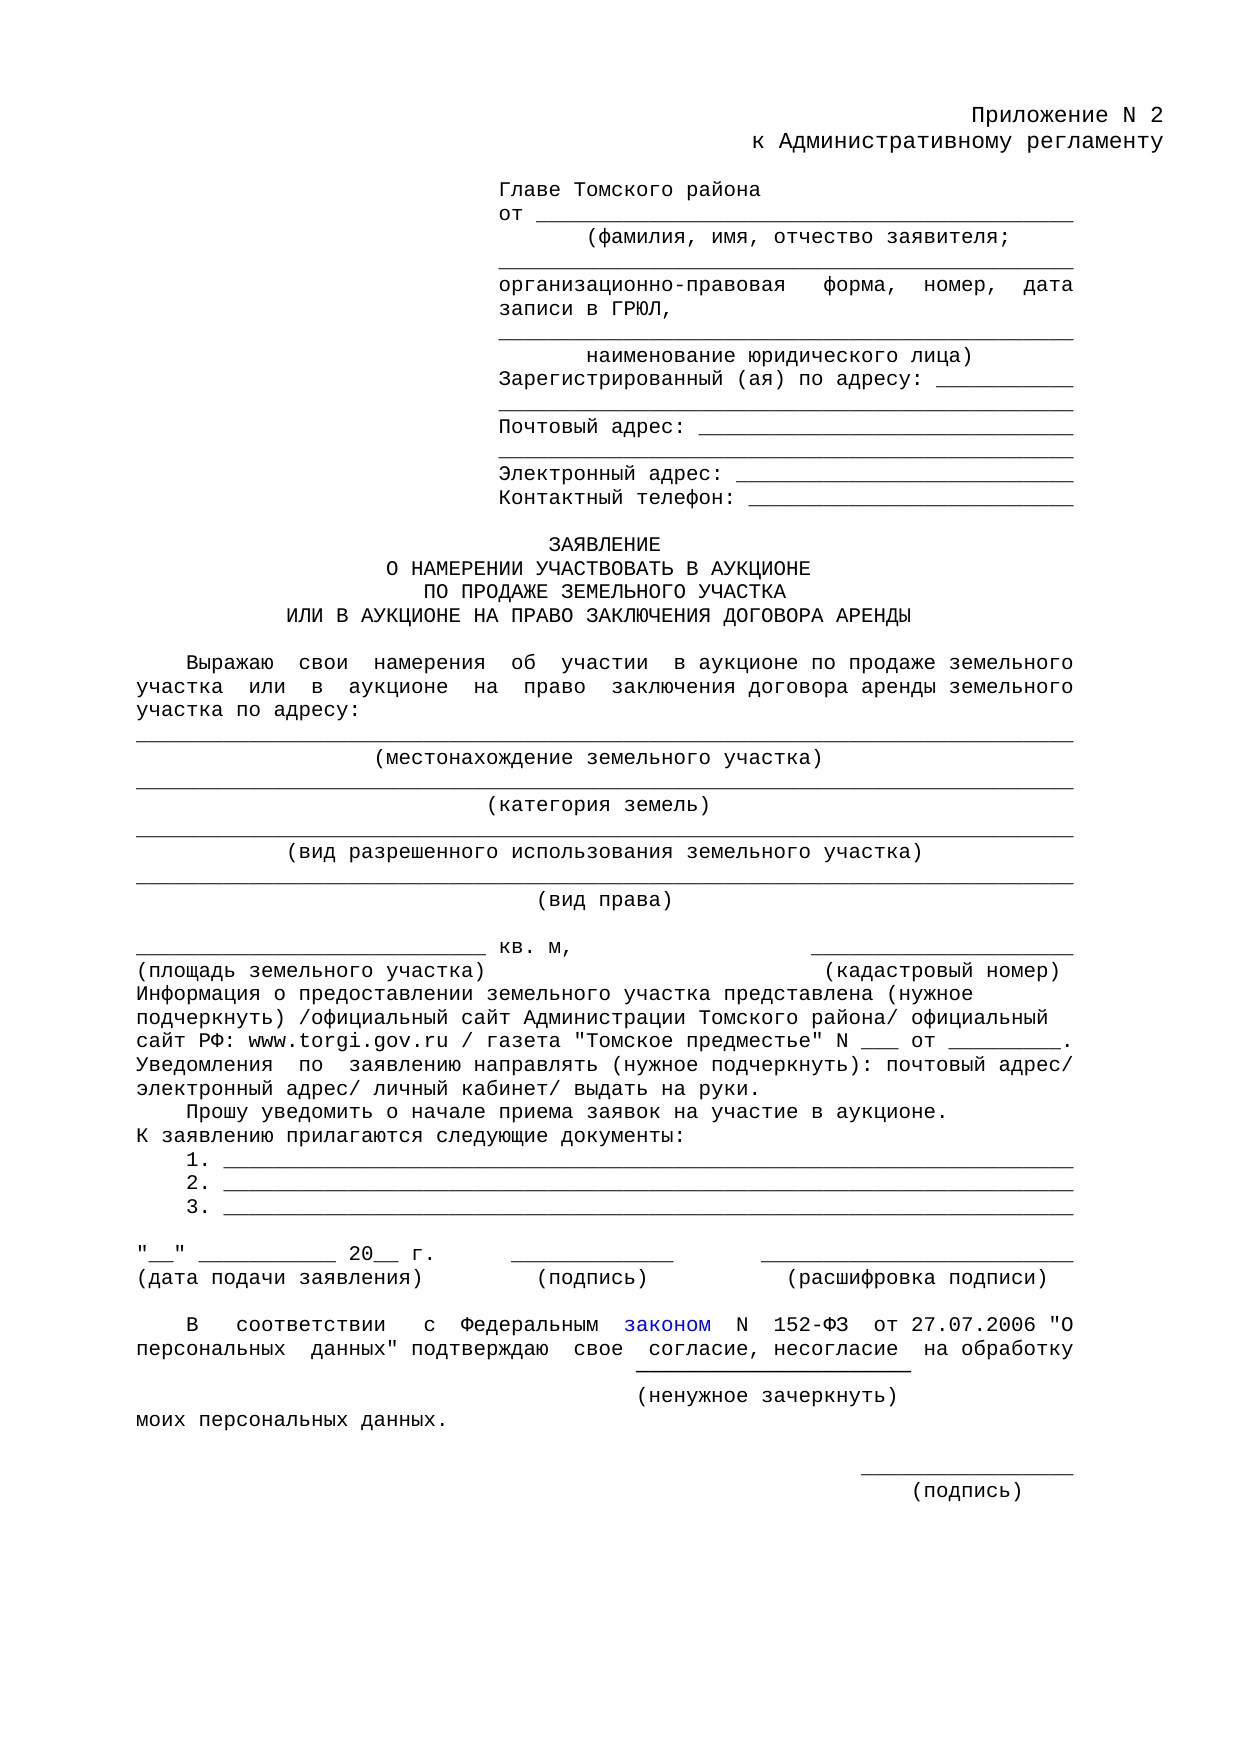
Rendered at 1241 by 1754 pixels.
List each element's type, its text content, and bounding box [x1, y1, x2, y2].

text Почтовый адрес: ______________________________ [136, 416, 1163, 439]
text ИЛИ В АУКЦИОНЕ НА ПРАВО ЗАКЛЮЧЕНИЯ ДОГОВОРА АРЕНДЫ [136, 605, 1163, 628]
text ЗАЯВЛЕНИЕ [136, 534, 1163, 558]
text Прошу уведомить о начале приема заявок на участие в аукционе. [136, 1101, 1163, 1125]
text О НАМЕРЕНИИ УЧАСТВОВАТЬ В АУКЦИОНЕ [136, 558, 1163, 581]
text 3. ____________________________________________________________________ [136, 1196, 1163, 1220]
text ___________________________________________________________________________ [136, 723, 1163, 747]
text персональных данных" подтверждаю свое согласие, несогласие на обработку [136, 1338, 1163, 1362]
text Электронный адрес: ___________________________ [136, 463, 1163, 487]
text участка по адресу: [136, 699, 1163, 723]
text В соответствии с Федеральным законом N 152-ФЗ от 27.07.2006 "О [136, 1314, 1163, 1338]
text (площадь земельного участка) (кадастровый номер) [136, 959, 1163, 983]
text (дата подачи заявления) (подпись) (расшифровка подписи) [136, 1267, 1163, 1291]
text (категория земель) [136, 794, 1163, 818]
text к Административному регламенту [136, 130, 1163, 156]
text Зарегистрированный (ая) по адресу: ___________ [136, 368, 1163, 392]
text участка или в аукционе на право заключения договора аренды земельного [136, 676, 1163, 699]
text ────────────────────── [136, 1362, 1163, 1385]
text записи в ГРЮЛ, [136, 297, 1163, 321]
text ____________________________ кв. м, _____________________ [136, 936, 1163, 959]
text (подпись) [136, 1480, 1163, 1503]
text (ненужное зачеркнуть) [136, 1385, 1163, 1409]
text (вид права) [136, 889, 1163, 912]
text электронный адрес/ личный кабинет/ выдать на руки. [136, 1078, 1163, 1101]
text от ___________________________________________ [136, 203, 1163, 227]
text ___________________________________________________________________________ [136, 818, 1163, 841]
text К заявлению прилагаются следующие документы: [136, 1125, 1163, 1149]
text 2. ____________________________________________________________________ [136, 1172, 1163, 1196]
text Приложение N 2 [136, 104, 1163, 130]
text ___________________________________________________________________________ [136, 865, 1163, 889]
text _________________ [136, 1456, 1163, 1480]
text Выражаю свои намерения об участии в аукционе по продаже земельного [136, 652, 1163, 676]
text Главе Томского района [136, 179, 1163, 203]
text Контактный телефон: __________________________ [136, 487, 1163, 510]
text ПО ПРОДАЖЕ ЗЕМЕЛЬНОГО УЧАСТКА [136, 581, 1163, 605]
text сайт РФ: www.torgi.gov.ru / газета "Томское предместье" N ___ от _________. [136, 1031, 1163, 1054]
text Уведомления по заявлению направлять (нужное подчеркнуть): почтовый адрес/ [136, 1054, 1163, 1078]
text ______________________________________________ [136, 250, 1163, 274]
text моих персональных данных. [136, 1409, 1163, 1432]
text ______________________________________________ [136, 321, 1163, 345]
text (фамилия, имя, отчество заявителя; [136, 227, 1163, 250]
text подчеркнуть) /официальный сайт Администрации Томского района/ официальный [136, 1007, 1163, 1031]
text (вид разрешенного использования земельного участка) [136, 841, 1163, 865]
text 1. ____________________________________________________________________ [136, 1149, 1163, 1172]
text наименование юридического лица) [136, 345, 1163, 368]
text (местонахождение земельного участка) [136, 747, 1163, 770]
text "__" ___________ 20__ г. _____________ _________________________ [136, 1243, 1163, 1267]
text Информация о предоставлении земельного участка представлена (нужное [136, 983, 1163, 1007]
text ______________________________________________ [136, 392, 1163, 416]
text ______________________________________________ [136, 439, 1163, 463]
text ___________________________________________________________________________ [136, 770, 1163, 794]
text организационно-правовая форма, номер, дата [136, 274, 1163, 297]
